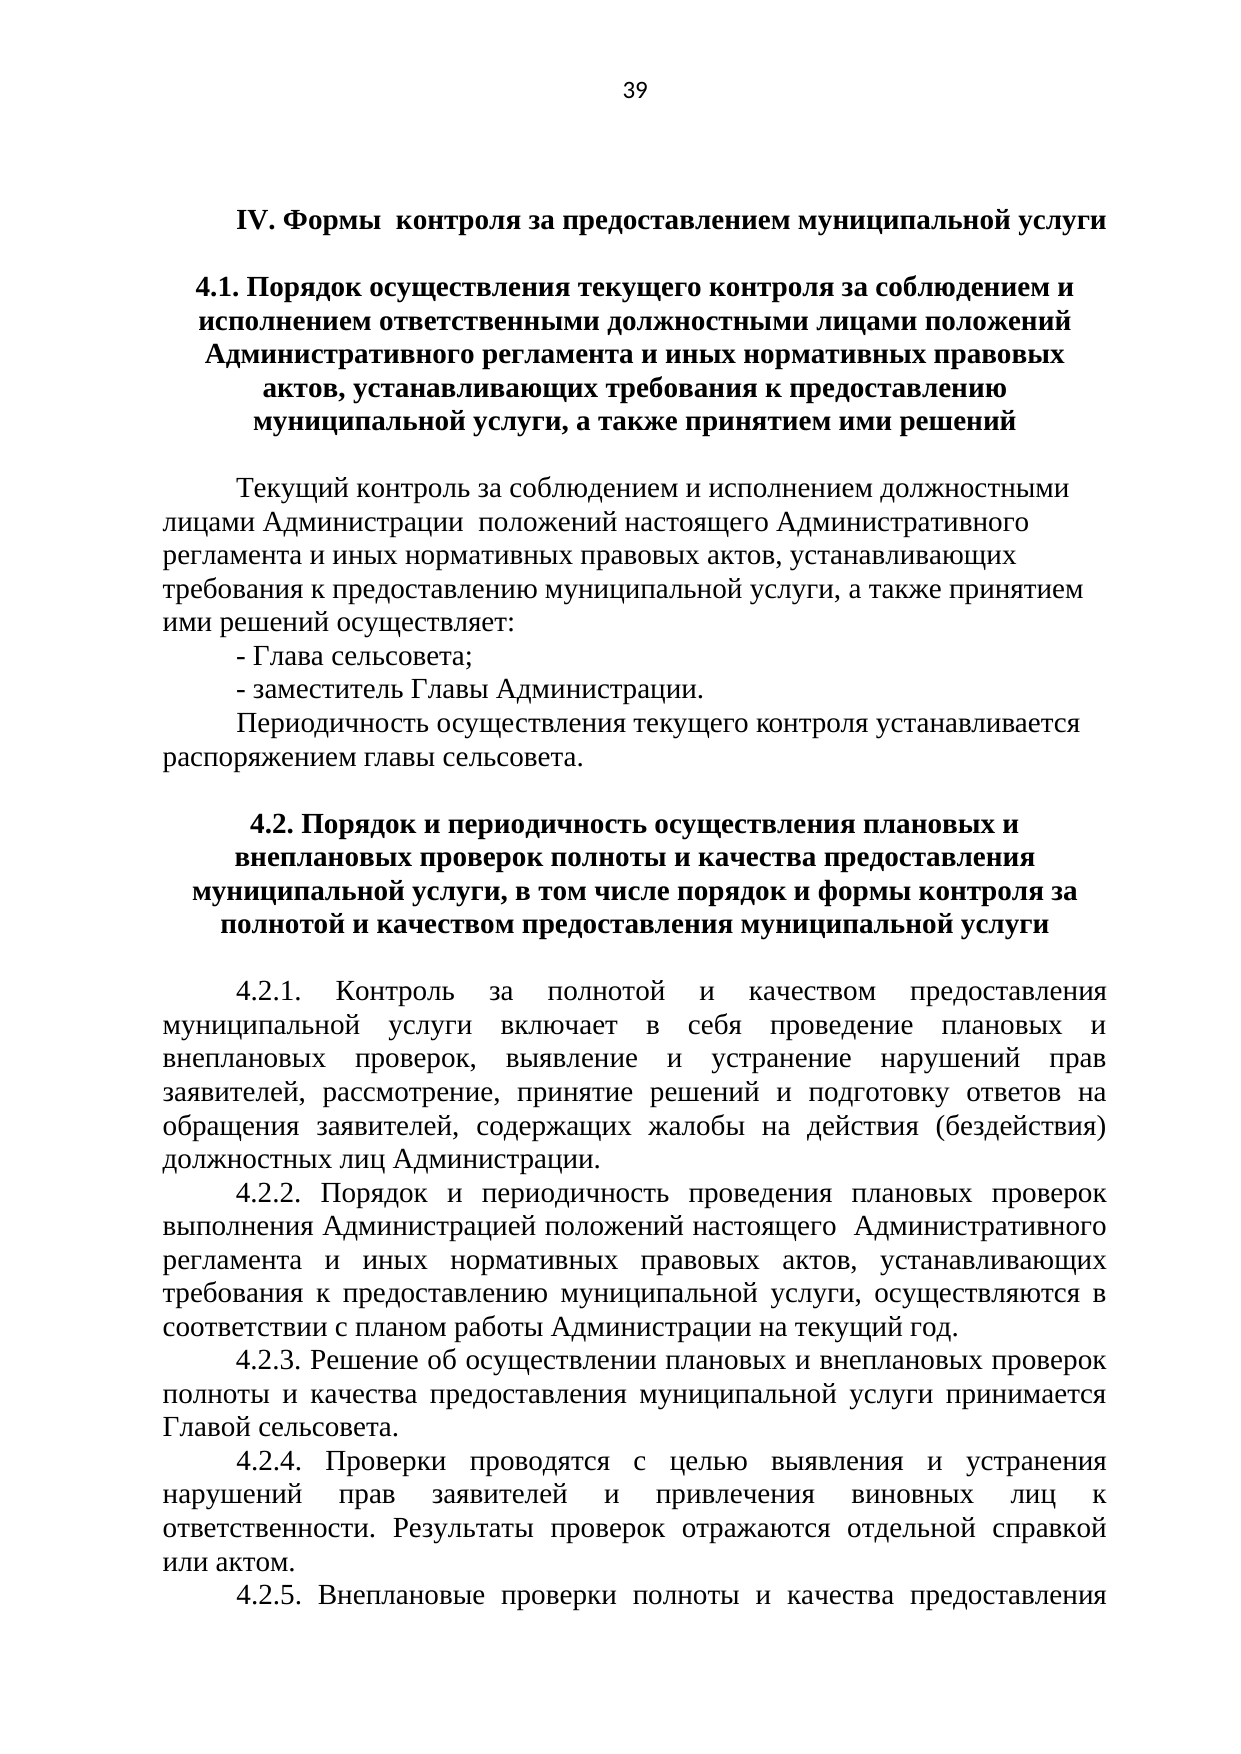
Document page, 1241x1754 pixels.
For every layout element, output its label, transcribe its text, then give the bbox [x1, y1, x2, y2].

text 4.1. Порядок осуществления текущего контроля за соблюдением и исполнением ответственными должностными лицами положений Административного регламента и иных нормативных правовых актов, устанавливающих требования к предоставлению муниципальной услуги, а также принятием ими решений [162, 269, 1107, 437]
text 4.2.3. Решение об осуществлении плановых и внеплановых проверок полноты и качества предоставления муниципальной услуги принимается Главой сельсовета. [162, 1342, 1107, 1443]
text 4.2.4. Проверки проводятся с целью выявления и устранения нарушений прав заявителей и привлечения виновных лиц к ответственности. Результаты проверок отражаются отдельной справкой или актом. [162, 1443, 1107, 1577]
text Текущий контроль за соблюдением и исполнением должностными лицами Администрации положений настоящего Административного регламента и иных нормативных правовых актов, устанавливающих требования к предоставлению муниципальной услуги, а также принятием ими решений осуществляет: [162, 470, 1107, 638]
text 4.2.2. Порядок и периодичность проведения плановых проверок выполнения Администрацией положений настоящего Административного регламента и иных нормативных правовых актов, устанавливающих требования к предоставлению муниципальной услуги, осуществляются в соответствии с планом работы Администрации на текущий год. [162, 1175, 1107, 1342]
text IV. Формы контроля за предоставлением муниципальной услуги [162, 202, 1107, 236]
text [162, 1577, 1107, 1611]
text - Глава сельсовета; [162, 638, 1107, 672]
text - заместитель Главы Администрации. [162, 672, 1107, 705]
text 4.2. Порядок и периодичность осуществления плановых и внеплановых проверок полноты и качества предоставления муниципальной услуги, в том числе порядок и формы контроля за полнотой и качеством предоставления муниципальной услуги [162, 806, 1107, 940]
text Периодичность осуществления текущего контроля устанавливается распоряжением главы сельсовета. [162, 705, 1107, 772]
text 4.2.1. Контроль за полнотой и качеством предоставления муниципальной услуги включает в себя проведение плановых и внеплановых проверок, выявление и устранение нарушений прав заявителей, рассмотрение, принятие решений и подготовку ответов на обращения заявителей, содержащих жалобы на действия (бездействия) должностных лиц Администрации. [162, 973, 1107, 1175]
